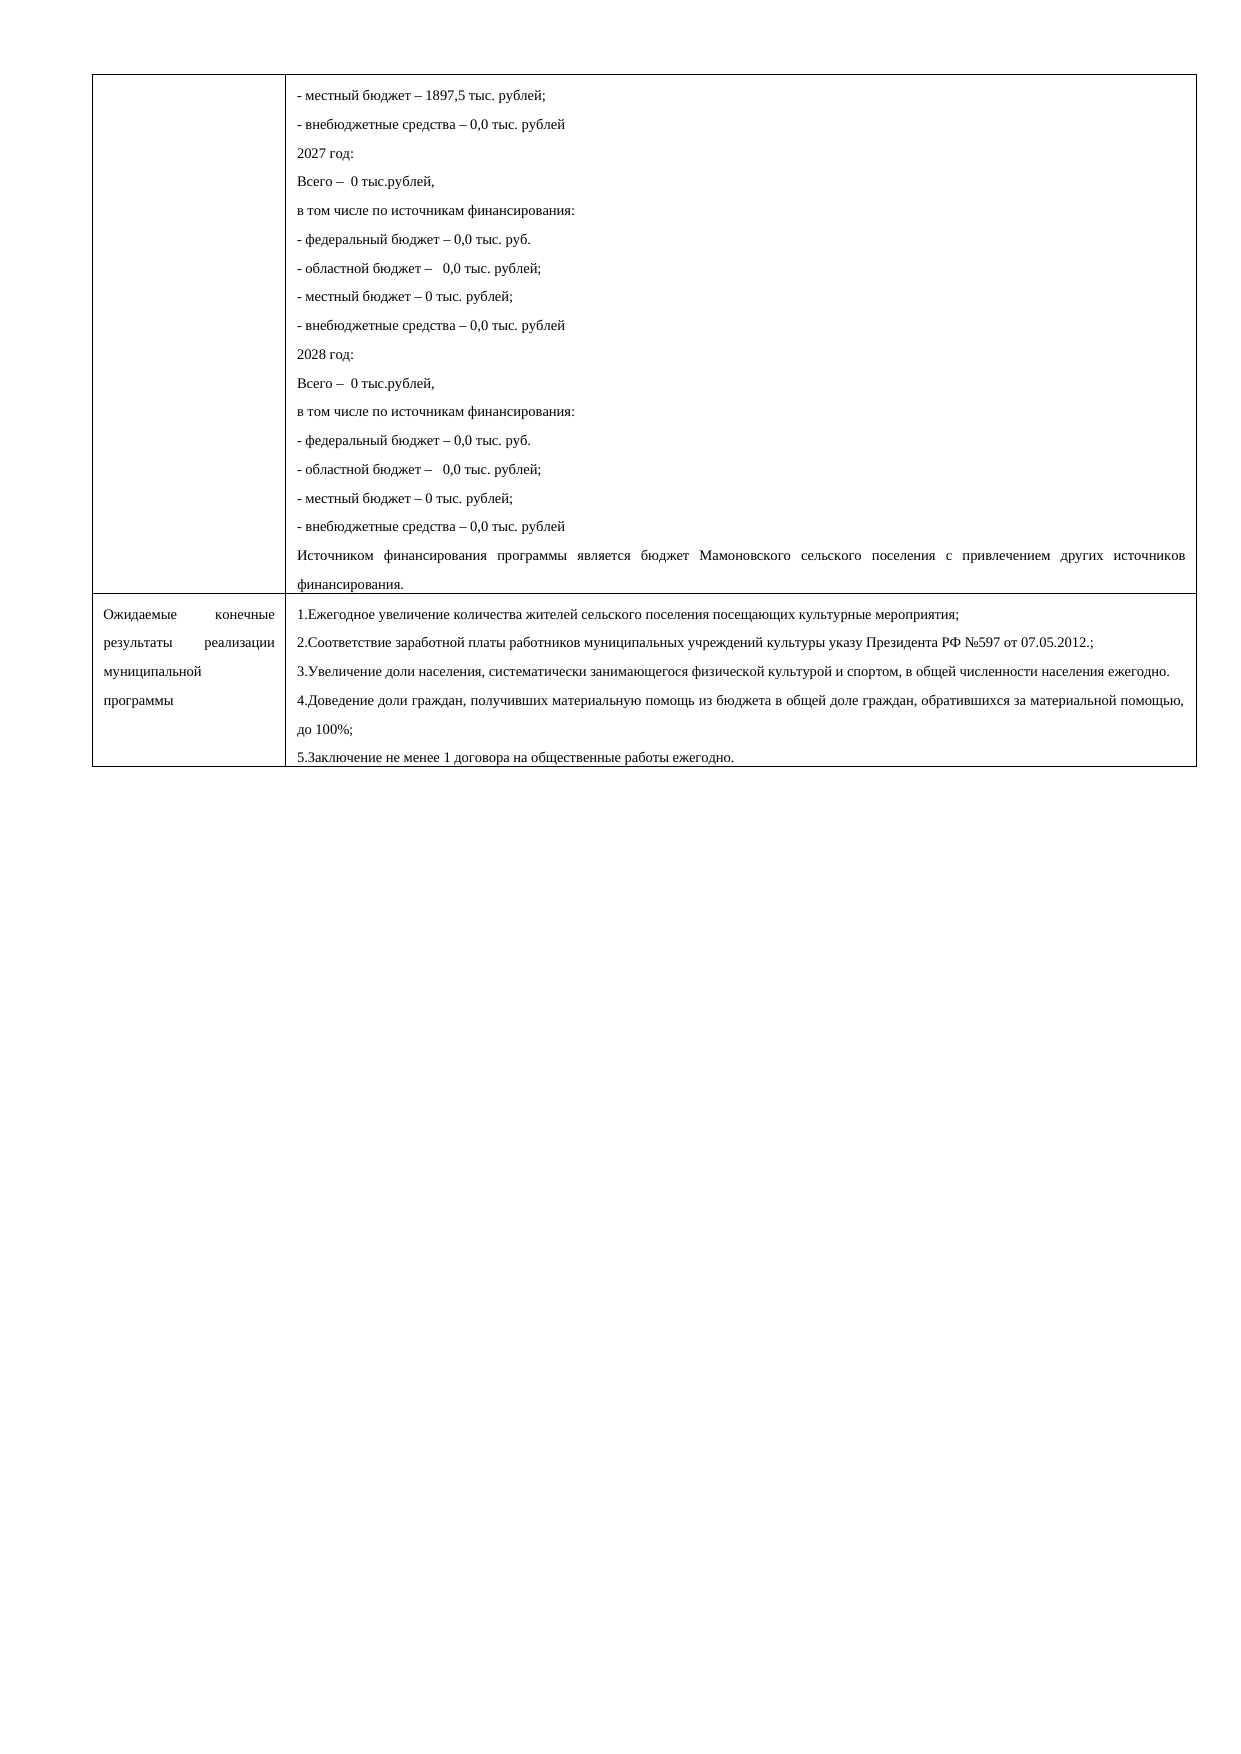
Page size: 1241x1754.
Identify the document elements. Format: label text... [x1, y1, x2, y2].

table_cell Ожидаемые конечные результаты реализации муниципальной программы [93, 594, 285, 766]
table_cell 1.Ежегодное увеличение количества жителей сельского поселения посещающих культурные мероприятия; 2.Соответствие заработной платы работников муниципальных учреждений культуры указу Президента РФ №597 от 07.05.2012.; 3.Увеличение доли населения, систематически занимающегося физической культурой и спортом, в общей численности населения ежегодно. 4.Доведение доли граждан, получивших материальную помощь из бюджета в общей доле граждан, обратившихся за материальной помощью, до 100%; 5.Заключение не менее 1 договора на общественные работы ежегодно. [286, 594, 1196, 766]
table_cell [93, 75, 285, 592]
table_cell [286, 75, 1196, 592]
